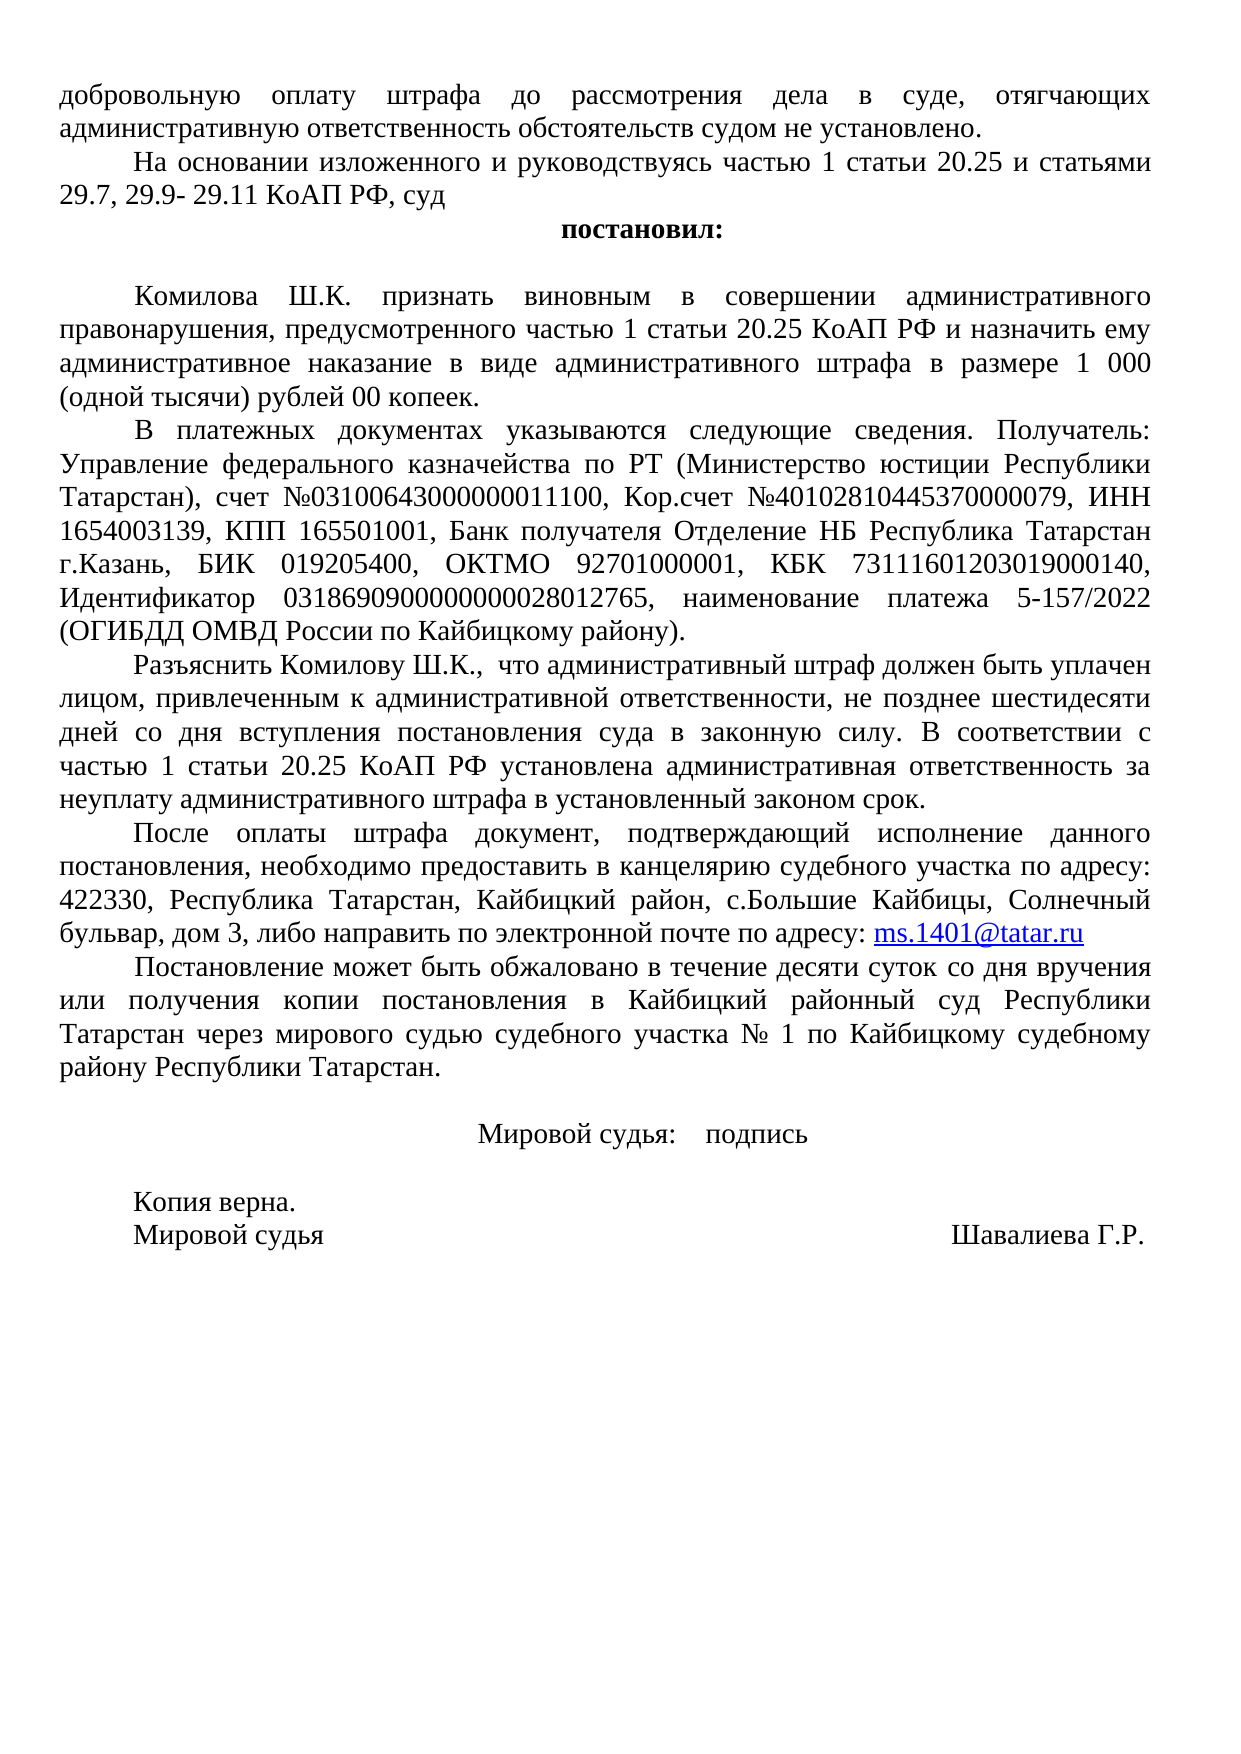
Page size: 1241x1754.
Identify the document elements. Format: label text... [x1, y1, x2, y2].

text Комилова Ш.К. признать виновным в совершении административного правонарушения, предусмотренного частью 1 статьи 20.25 КоАП РФ и назначить ему административное наказание в виде административного штрафа в размере 1 000 (одной тысячи) рублей 00 копеек. [59, 278, 1152, 412]
text На основании изложенного и руководствуясь частью 1 статьи 20.25 и статьями 29.7, 29.9- 29.11 КоАП РФ, суд [59, 144, 1152, 211]
text После оплаты штрафа документ, подтверждающий исполнение данного постановления, необходимо предоставить в канцелярию судебного участка по адресу: 422330, Республика Татарстан, Кайбицкий район, с.Большие Кайбицы, Солнечный бульвар, дом 3, либо направить по электронной почте по адресу: ms.1401@tatar.ru [59, 815, 1152, 949]
text В платежных документах указываются следующие сведения. Получатель: Управление федерального казначейства по РТ (Министерство юстиции Республики Татарстан), счет №03100643000000011100, Кор.счет №40102810445370000079, ИНН 1654003139, КПП 165501001, Банк получателя Отделение НБ Республика Татарстан г.Казань, БИК 019205400, ОКТМО 92701000001, КБК 73111601203019000140, Идентификатор 0318690900000000028012765, наименование платежа 5-157/2022 (ОГИБДД ОМВД России по Кайбицкому району). [59, 412, 1152, 647]
text постановил: [59, 211, 1152, 244]
text Постановление может быть обжаловано в течение десяти суток со дня вручения или получения копии постановления в Кайбицкий районный суд Республики Татарстан через мирового судью судебного участка № 1 по Кайбицкому судебному району Республики Татарстан. [59, 949, 1152, 1083]
text Копия верна. [133, 1184, 1152, 1217]
text Разъяснить Комилову Ш.К., что административный штраф должен быть уплачен лицом, привлеченным к административной ответственности, не позднее шестидесяти дней со дня вступления постановления суда в законную силу. В соответствии с частью 1 статьи 20.25 КоАП РФ установлена административная ответственность за неуплату административного штрафа в установленный законом срок. [59, 647, 1152, 815]
text Мировой судья: подпись [59, 1117, 1152, 1150]
text Мировой судья Шавалиева Г.Р. [133, 1217, 1152, 1251]
